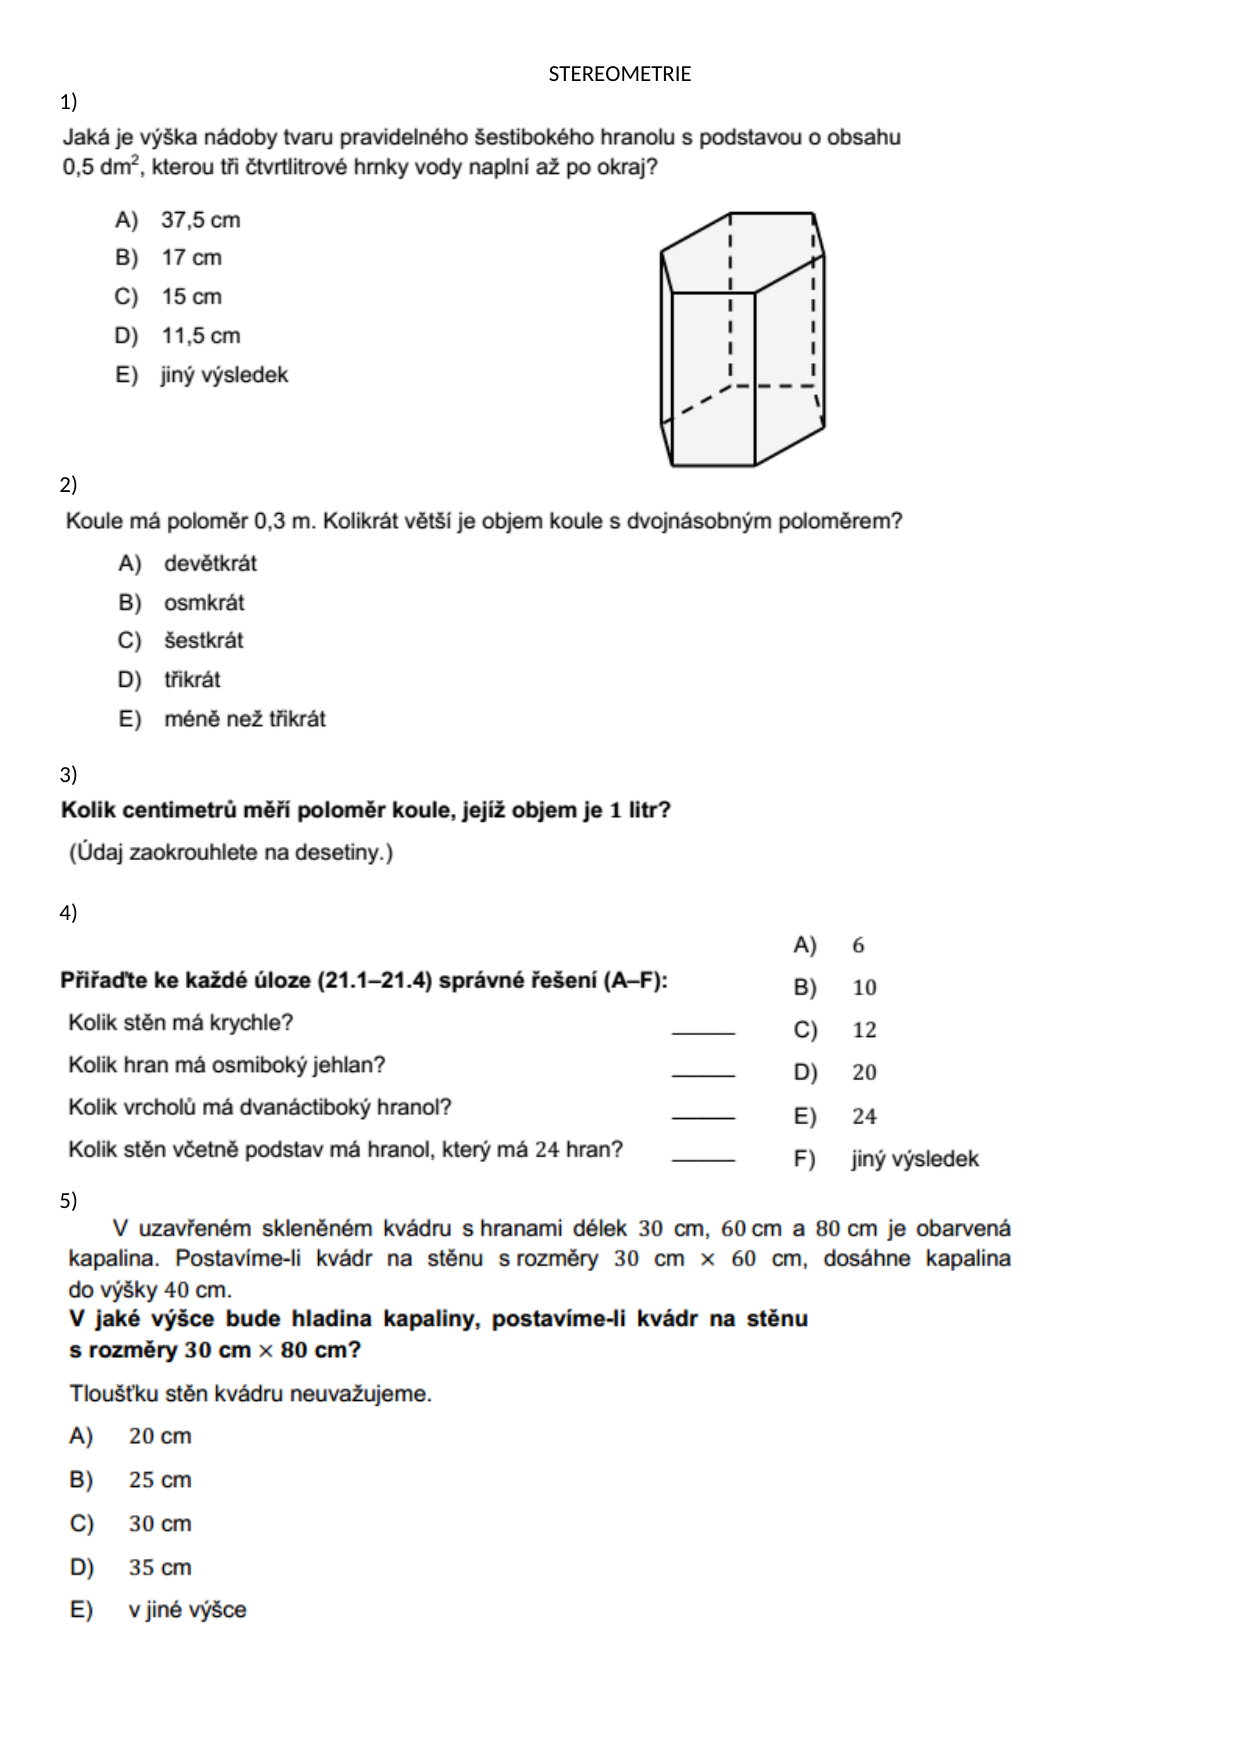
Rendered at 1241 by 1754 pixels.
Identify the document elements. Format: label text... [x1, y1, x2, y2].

picture [59, 115, 988, 470]
picture [59, 497, 907, 733]
text 3) [59, 761, 1181, 788]
picture [59, 788, 676, 871]
picture [779, 926, 998, 1187]
text 1) [59, 87, 1181, 115]
picture [59, 1214, 1014, 1630]
text 2) [59, 470, 1181, 498]
text 5) [59, 1186, 1181, 1214]
text STEREOMETRIE [59, 59, 1181, 87]
picture [59, 963, 743, 1187]
text 4) [59, 898, 1181, 926]
